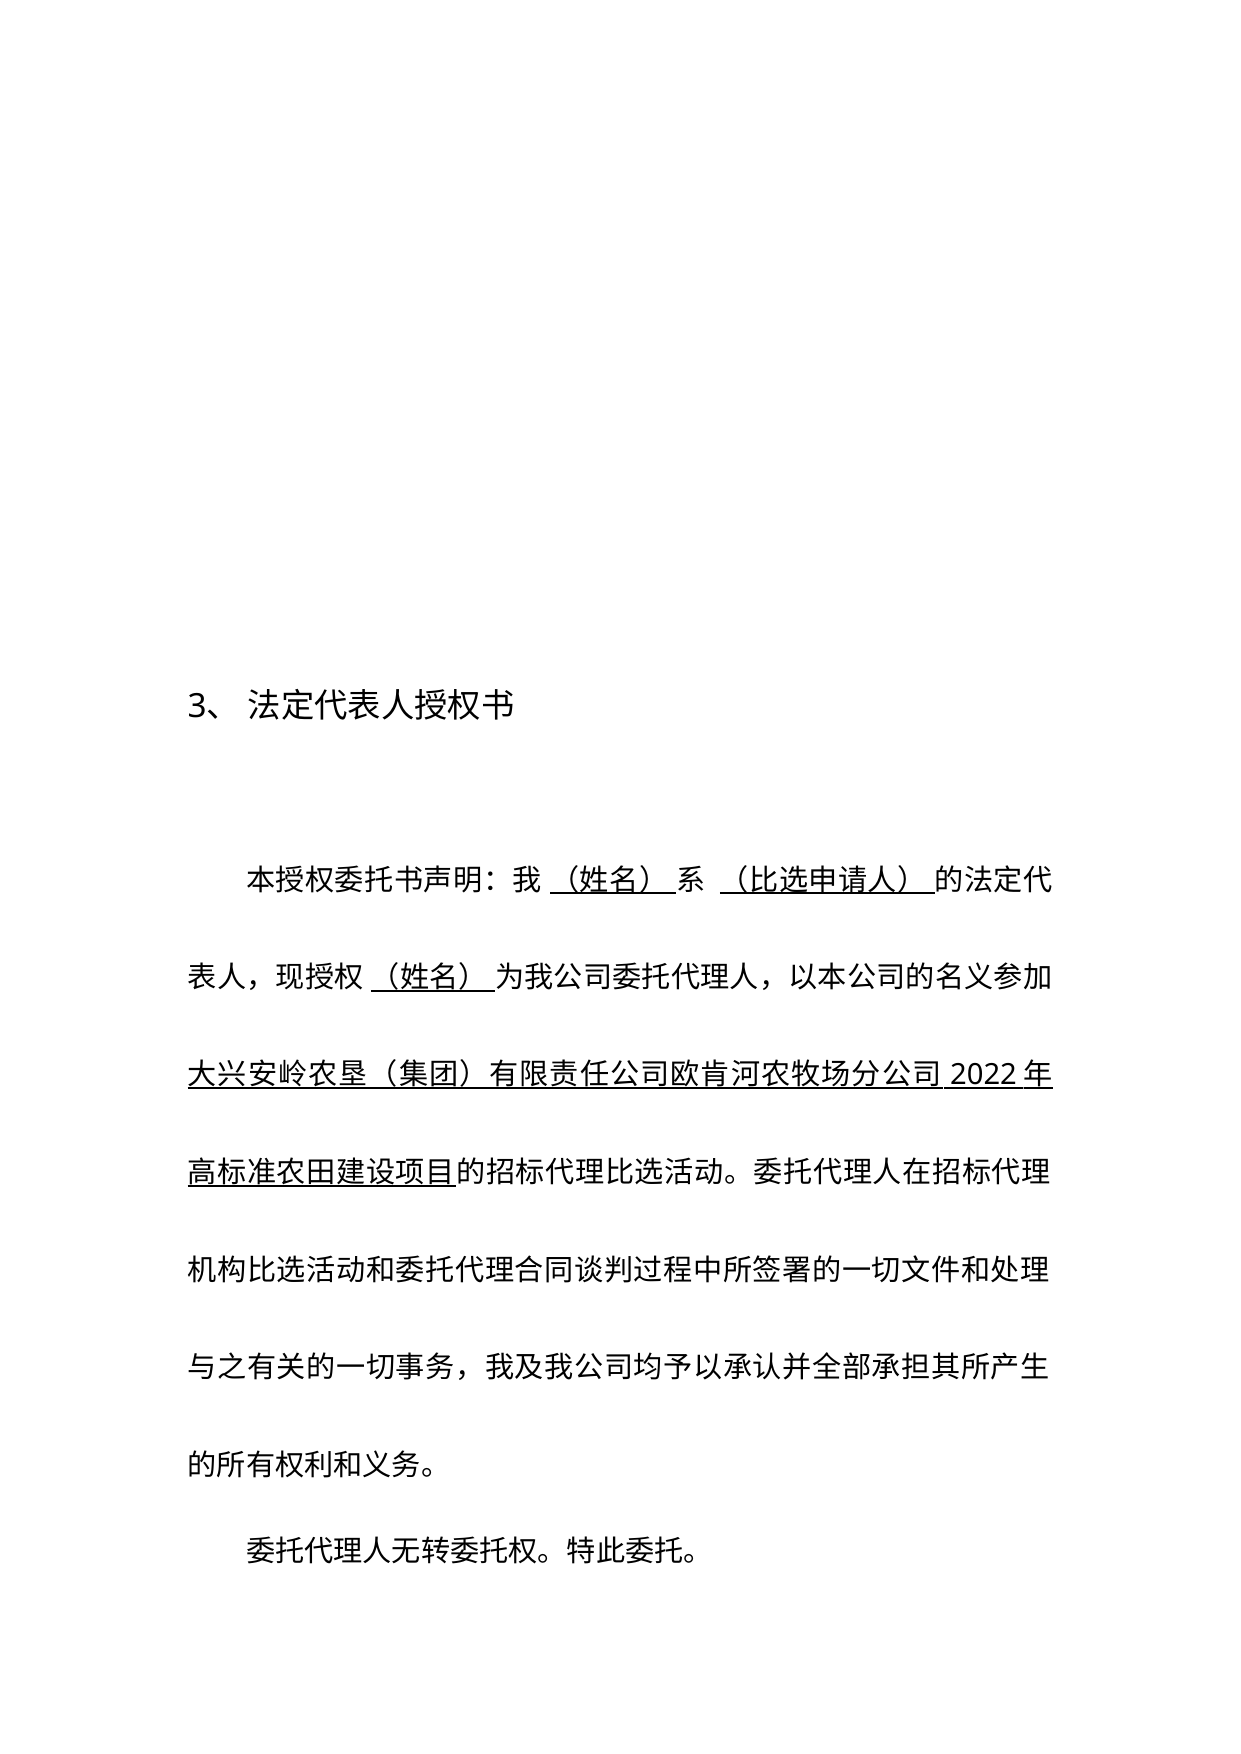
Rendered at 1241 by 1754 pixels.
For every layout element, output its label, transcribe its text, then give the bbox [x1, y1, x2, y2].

text 本授权委托书声明：我 （姓名） 系 （比选申请人） 的法定代表人，现授权 （姓名） 为我公司委托代理人，以本公司的名义参加大兴安岭农垦（集团）有限责任公司欧肯河农牧场分公司2022年高标准农田建设项目的招标代理比选活动。委托代理人在招标代理机构比选活动和委托代理合同谈判过程中所签署的一切文件和处理与之有关的一切事务，我及我公司均予以承认并全部承担其所产生的所有权利和义务。 [187, 845, 1053, 1495]
text 委托代理人无转委托权。特此委托。 [187, 1516, 1053, 1581]
text 3、 法定代表人授权书 [187, 671, 1053, 736]
